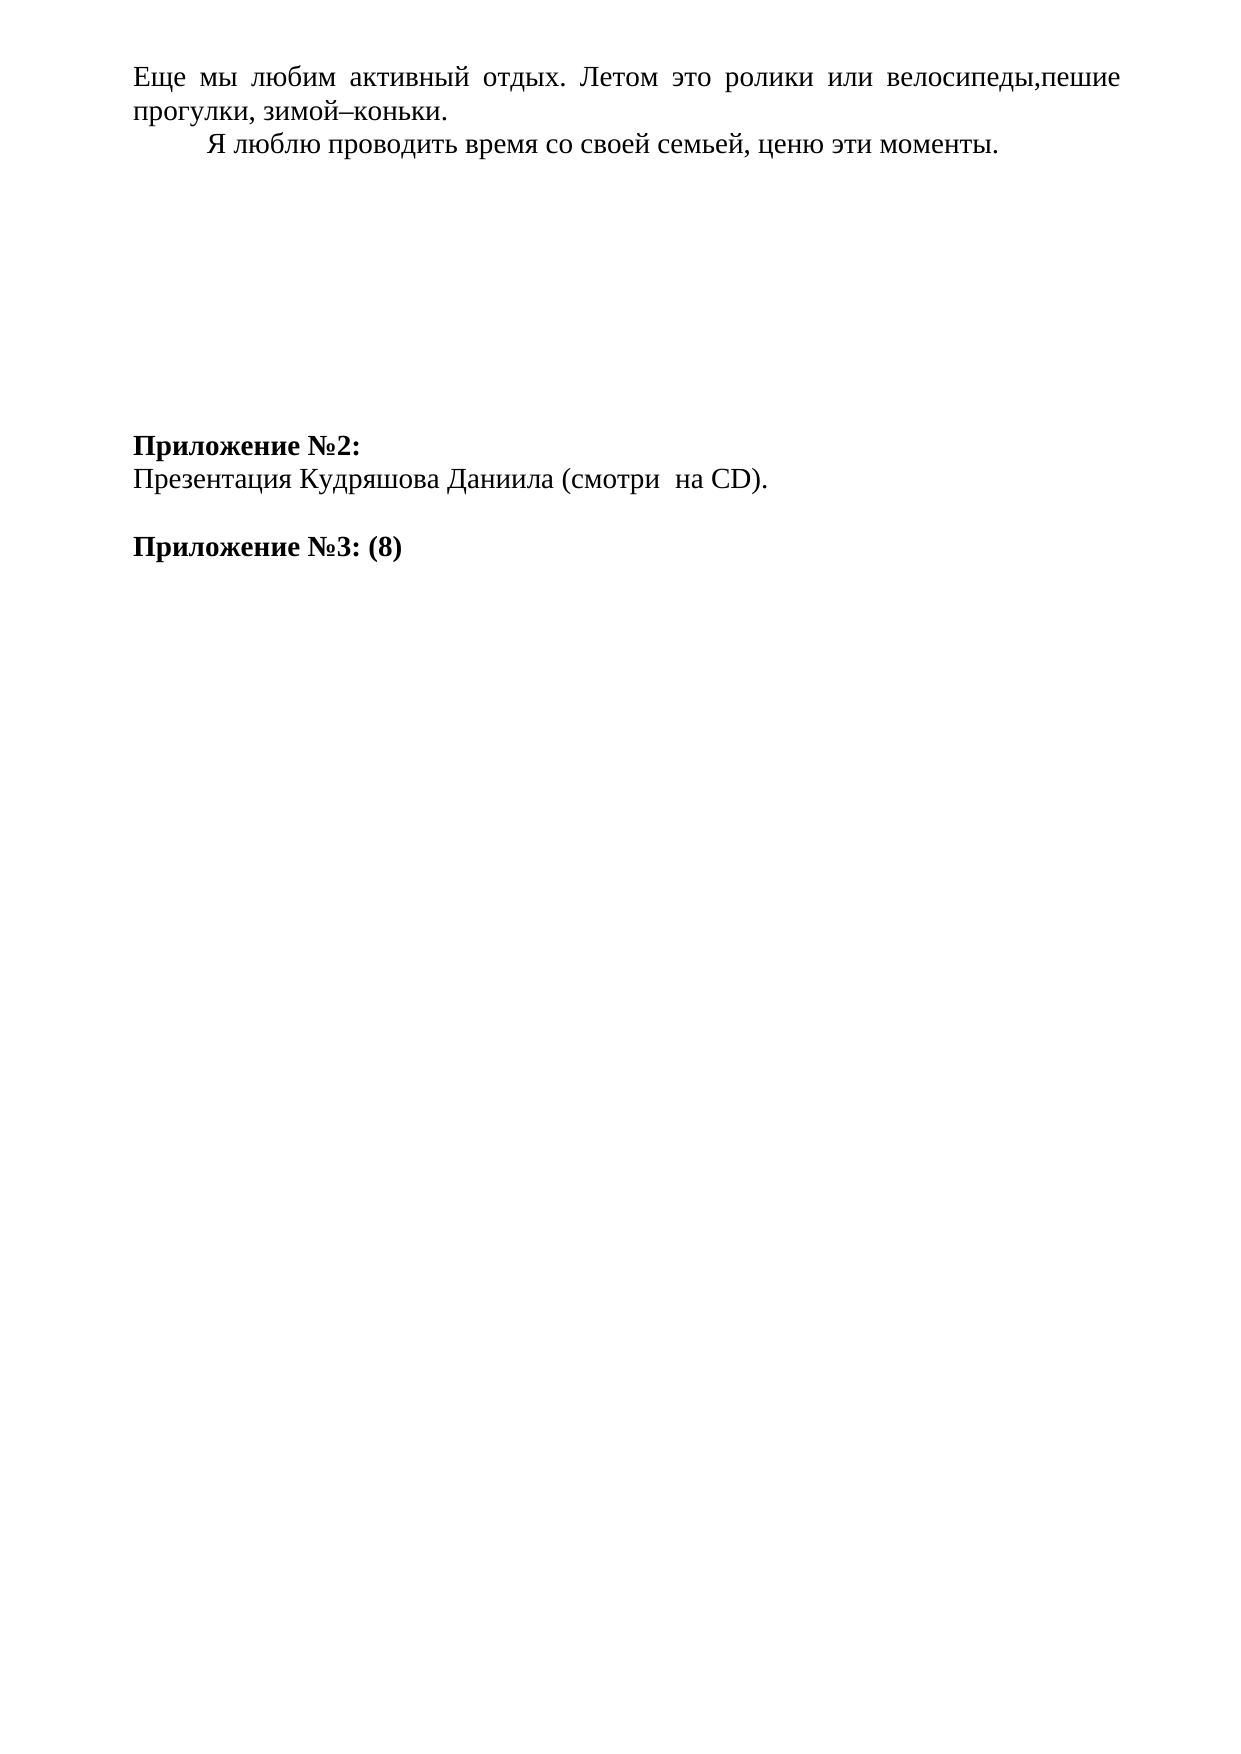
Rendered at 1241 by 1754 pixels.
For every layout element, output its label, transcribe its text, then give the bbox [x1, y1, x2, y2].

text Я люблю проводить время со своей семьей, ценю эти моменты. [133, 126, 1122, 160]
text Приложение №2: [133, 428, 1122, 462]
text Еще мы любим активный отдых. Летом это ролики или велосипеды,пешие прогулки, зимой–коньки. [133, 59, 1122, 126]
text Презентация Кудряшова Даниила (смотри на CD). [133, 462, 1122, 495]
text Приложение №3: (8) [133, 529, 1122, 562]
